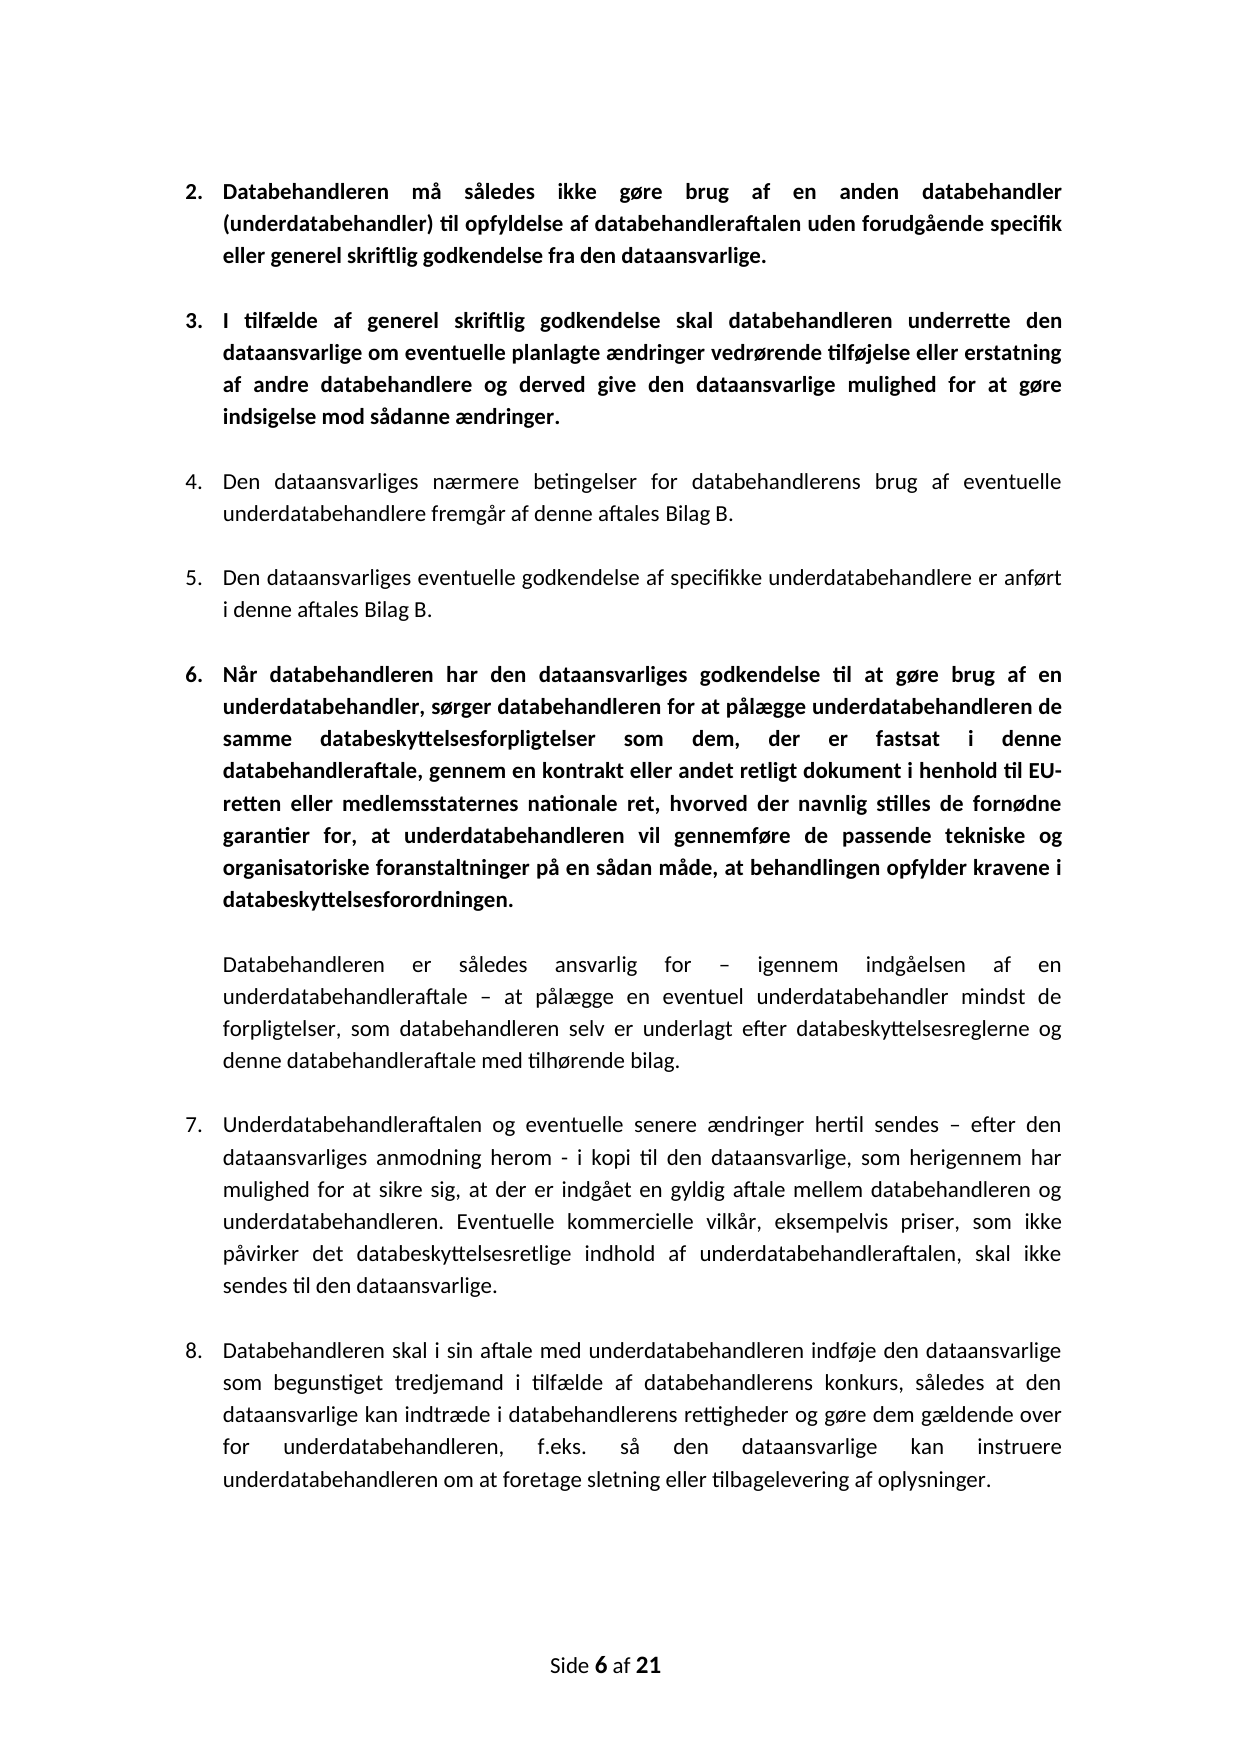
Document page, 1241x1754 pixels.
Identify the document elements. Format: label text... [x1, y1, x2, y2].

list Databehandleren er således ansvarlig for – igennem indgåelsen af en underdatabehandleraftale – at pålægge en eventuel underdatabehandler mindst de forpligtelser, som databehandleren selv er underlagt efter databeskyttelsesreglerne og denne databehandleraftale med tilhørende bilag. [223, 950, 1063, 1074]
list I tilfælde af generel skriftlig godkendelse skal databehandleren underrette den dataansvarlige om eventuelle planlagte ændringer vedrørende tilføjelse eller erstatning af andre databehandlere og derved give den dataansvarlige mulighed for at gøre indsigelse mod sådanne ændringer. [185, 306, 1063, 431]
list Den dataansvarliges nærmere betingelser for databehandlerens brug af eventuelle underdatabehandlere fremgår af denne aftales Bilag B. [185, 467, 1063, 527]
list Den dataansvarliges eventuelle godkendelse af specifikke underdatabehandlere er anført i denne aftales Bilag B. [185, 563, 1063, 624]
list Databehandleren skal i sin aftale med underdatabehandleren indføje den dataansvarlige som begunstiget tredjemand i tilfælde af databehandlerens konkurs, således at den dataansvarlige kan indtræde i databehandlerens rettigheder og gøre dem gældende over for underdatabehandleren, f.eks. så den dataansvarlige kan instruere underdatabehandleren om at foretage sletning eller tilbagelevering af oplysninger. [185, 1336, 1063, 1493]
list Databehandleren må således ikke gøre brug af en anden databehandler (underdatabehandler) til opfyldelse af databehandleraftalen uden forudgående specifik eller generel skriftlig godkendelse fra den dataansvarlige. [185, 177, 1063, 269]
list Underdatabehandleraftalen og eventuelle senere ændringer hertil sendes – efter den dataansvarliges anmodning herom - i kopi til den dataansvarlige, som herigennem har mulighed for at sikre sig, at der er indgået en gyldig aftale mellem databehandleren og underdatabehandleren. Eventuelle kommercielle vilkår, eksempelvis priser, som ikke påvirker det databeskyttelsesretlige indhold af underdatabehandleraftalen, skal ikke sendes til den dataansvarlige. [185, 1111, 1063, 1299]
list Når databehandleren har den dataansvarliges godkendelse til at gøre brug af en underdatabehandler, sørger databehandleren for at pålægge underdatabehandleren de samme databeskyttelsesforpligtelser som dem, der er fastsat i denne databehandleraftale, gennem en kontrakt eller andet retligt dokument i henhold til EU-retten eller medlemsstaternes nationale ret, hvorved der navnlig stilles de fornødne garantier for, at underdatabehandleren vil gennemføre de passende tekniske og organisatoriske foranstaltninger på en sådan måde, at behandlingen opfylder kravene i databeskyttelsesforordningen. [185, 660, 1063, 913]
